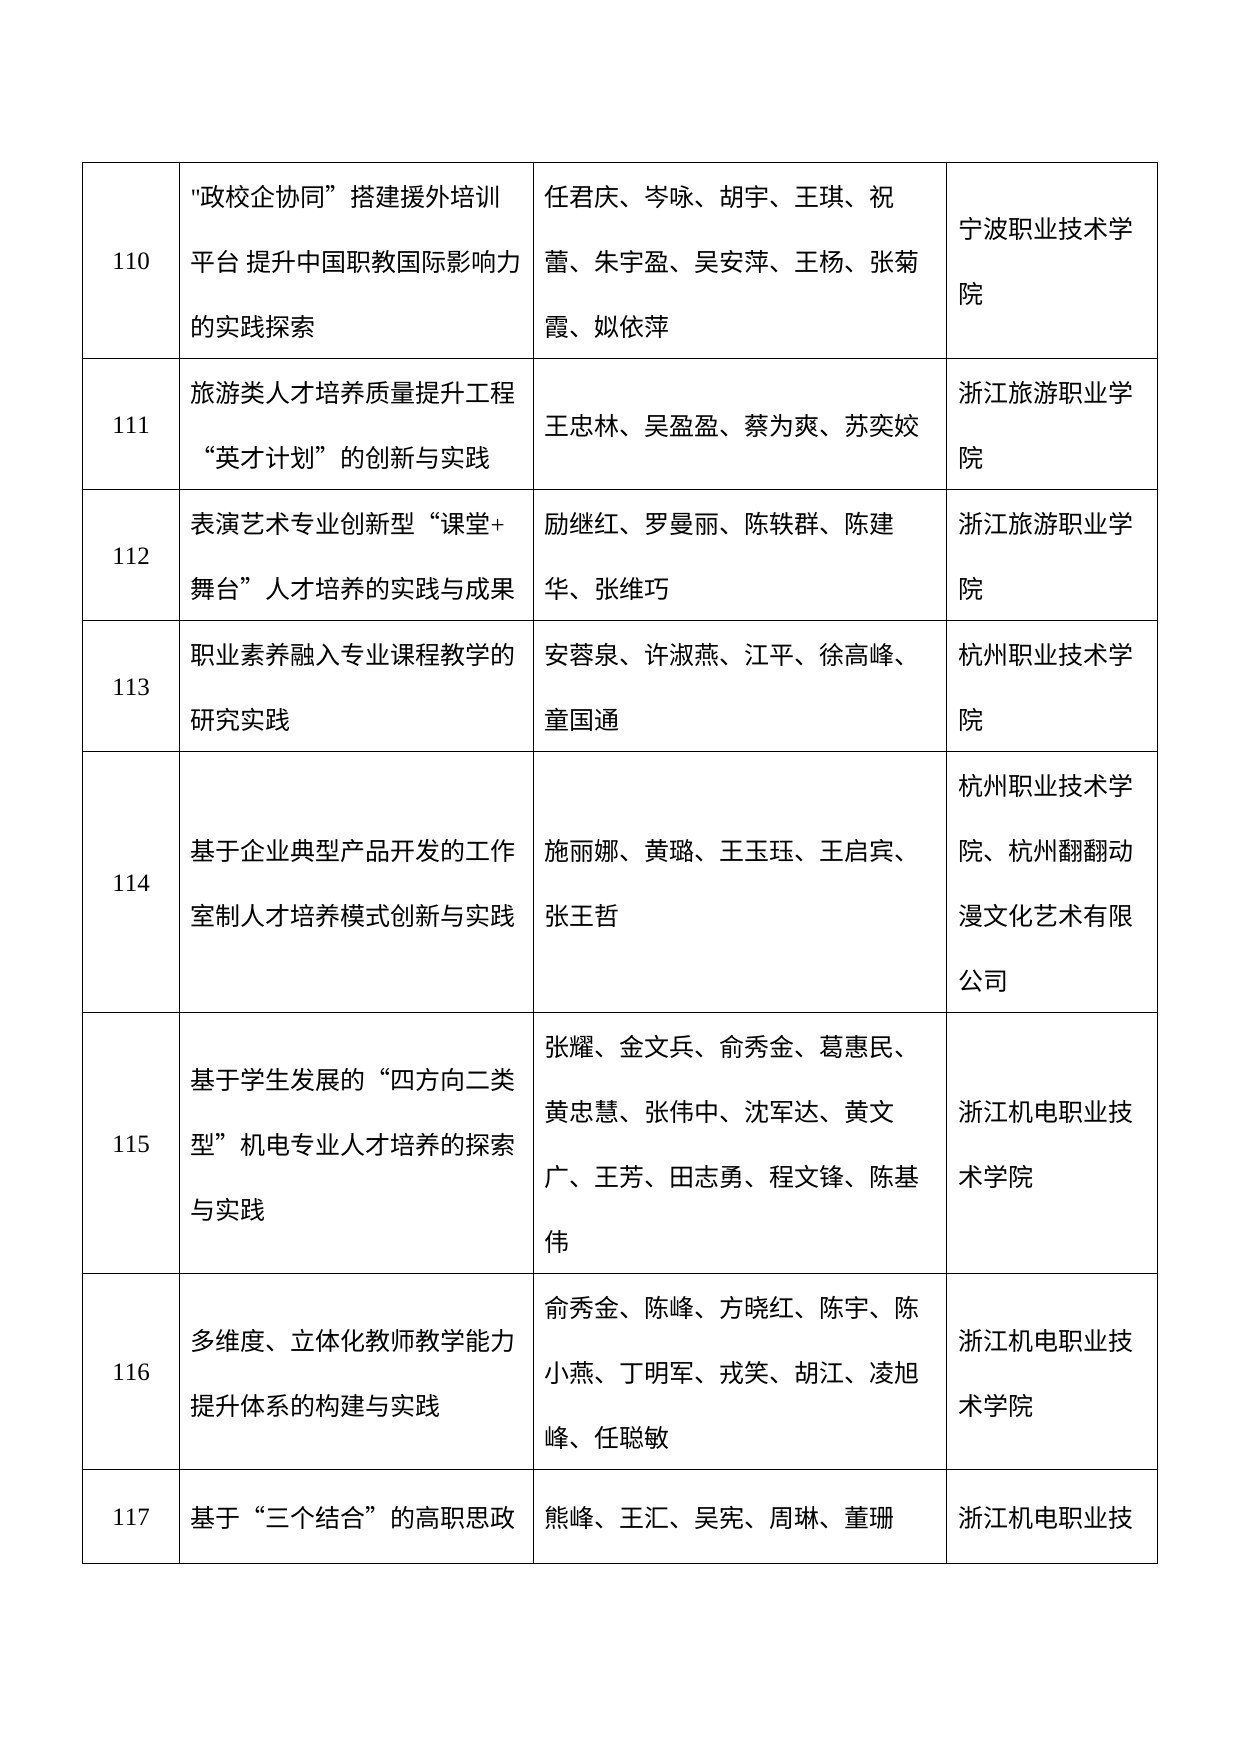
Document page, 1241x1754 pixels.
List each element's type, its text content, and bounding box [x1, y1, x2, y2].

table_cell 114 [83, 752, 179, 1012]
table_cell 117 [83, 1470, 179, 1563]
table_cell 浙江机电职业技术学院 [947, 1274, 1157, 1469]
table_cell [180, 1470, 533, 1563]
table_cell 浙江机电职业技术学院 [947, 1013, 1157, 1273]
table_cell 基于企业典型产品开发的工作室制人才培养模式创新与实践 [180, 752, 533, 1012]
table_cell 杭州职业技术学院、杭州翻翻动漫文化艺术有限公司 [947, 752, 1157, 1012]
table_cell 旅游类人才培养质量提升工程“英才计划”的创新与实践 [180, 359, 533, 489]
table_cell "政校企协同”搭建援外培训平台 提升中国职教国际影响力的实践探索 [180, 163, 533, 358]
table_cell 表演艺术专业创新型“课堂+舞台”人才培养的实践与成果 [180, 490, 533, 620]
table_cell 王忠林、吴盈盈、蔡为爽、苏奕姣 [534, 359, 946, 489]
table_cell 基于学生发展的“四方向二类型”机电专业人才培养的探索与实践 [180, 1013, 533, 1273]
table_cell 110 [83, 163, 179, 358]
table_cell 多维度、立体化教师教学能力提升体系的构建与实践 [180, 1274, 533, 1469]
table_cell 俞秀金、陈峰、方晓红、陈宇、陈小燕、丁明军、戎笑、胡江、凌旭峰、任聪敏 [534, 1274, 946, 1469]
table_cell 施丽娜、黄璐、王玉珏、王启宾、张王哲 [534, 752, 946, 1012]
table_cell 112 [83, 490, 179, 620]
table_cell 宁波职业技术学院 [947, 163, 1157, 358]
table_cell 浙江旅游职业学院 [947, 490, 1157, 620]
table_cell 浙江旅游职业学院 [947, 359, 1157, 489]
table_cell 111 [83, 359, 179, 489]
table_cell 115 [83, 1013, 179, 1273]
table_cell 116 [83, 1274, 179, 1469]
table_cell 励继红、罗曼丽、陈轶群、陈建华、张维巧 [534, 490, 946, 620]
table_cell 113 [83, 621, 179, 751]
table_cell 杭州职业技术学院 [947, 621, 1157, 751]
table_cell 职业素养融入专业课程教学的研究实践 [180, 621, 533, 751]
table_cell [534, 1470, 946, 1563]
table_cell 浙江机电职业技术学院 [947, 1470, 1157, 1563]
table_cell 张耀、金文兵、俞秀金、葛惠民、黄忠慧、张伟中、沈军达、黄文广、王芳、田志勇、程文锋、陈基伟 [534, 1013, 946, 1273]
table_cell 任君庆、岑咏、胡宇、王琪、祝蕾、朱宇盈、吴安萍、王杨、张菊霞、姒依萍 [534, 163, 946, 358]
table_cell 安蓉泉、许淑燕、江平、徐高峰、童国通 [534, 621, 946, 751]
